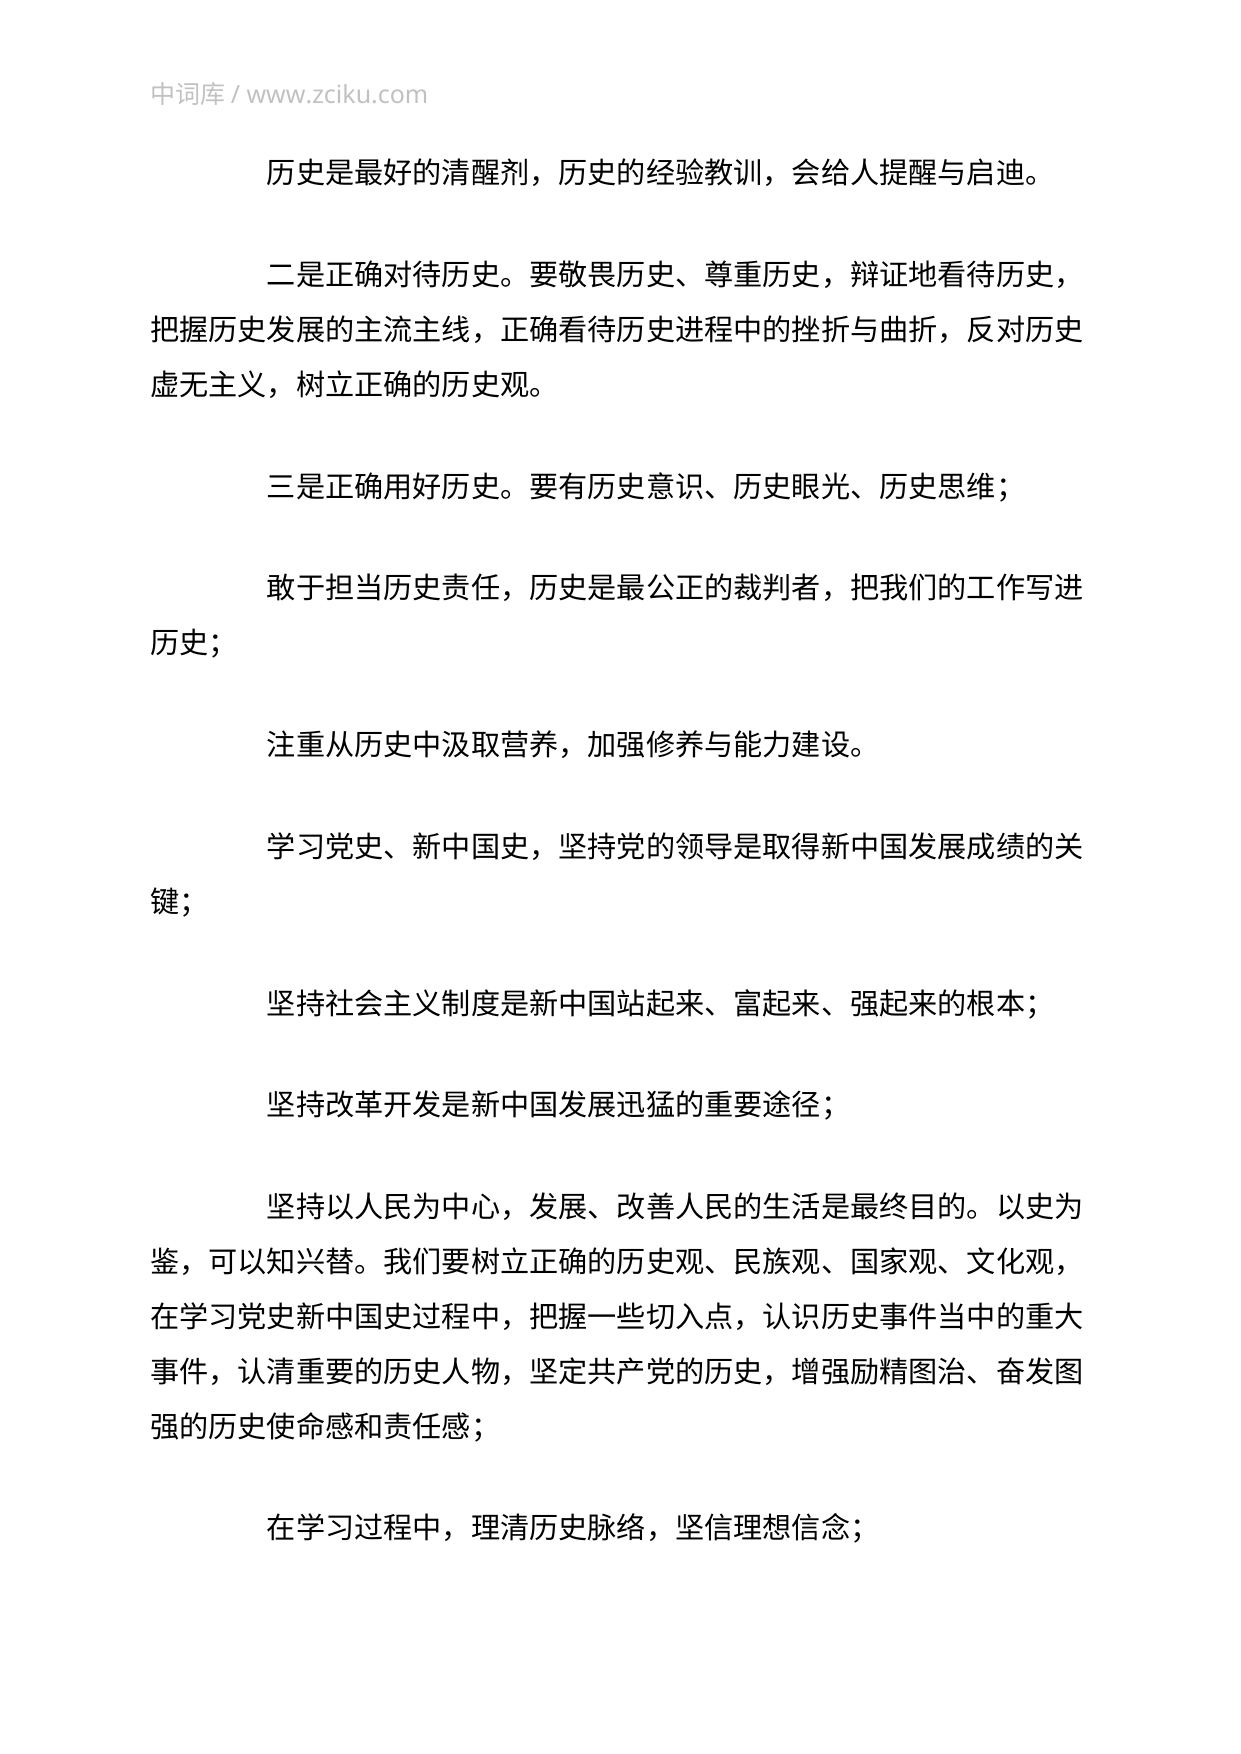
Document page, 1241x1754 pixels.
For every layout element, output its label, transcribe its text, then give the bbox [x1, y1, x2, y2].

text 注重从历史中汲取营养，加强修养与能力建设。 [150, 722, 1090, 764]
text 在学习过程中，理清历史脉络，坚信理想信念； [150, 1505, 1090, 1547]
text 坚持社会主义制度是新中国站起来、富起来、强起来的根本； [150, 980, 1090, 1022]
text 敢于担当历史责任，历史是最公正的裁判者，把我们的工作写进历史； [150, 565, 1090, 662]
text 学习党史、新中国史，坚持党的领导是取得新中国发展成绩的关键； [150, 823, 1090, 921]
text 三是正确用好历史。要有历史意识、历史眼光、历史思维； [150, 463, 1090, 506]
text 坚持改革开发是新中国发展迅猛的重要途径； [150, 1082, 1090, 1124]
text 二是正确对待历史。要敬畏历史、尊重历史，辩证地看待历史，把握历史发展的主流主线，正确看待历史进程中的挫折与曲折，反对历史虚无主义，树立正确的历史观。 [150, 252, 1090, 404]
text 坚持以人民为中心，发展、改善人民的生活是最终目的。以史为鉴，可以知兴替。我们要树立正确的历史观、民族观、国家观、文化观，在学习党史新中国史过程中，把握一些切入点，认识历史事件当中的重大事件，认清重要的历史人物，坚定共产党的历史，增强励精图治、奋发图强的历史使命感和责任感； [150, 1184, 1090, 1446]
text 历史是最好的清醒剂，历史的经验教训，会给人提醒与启迪。 [150, 150, 1090, 192]
